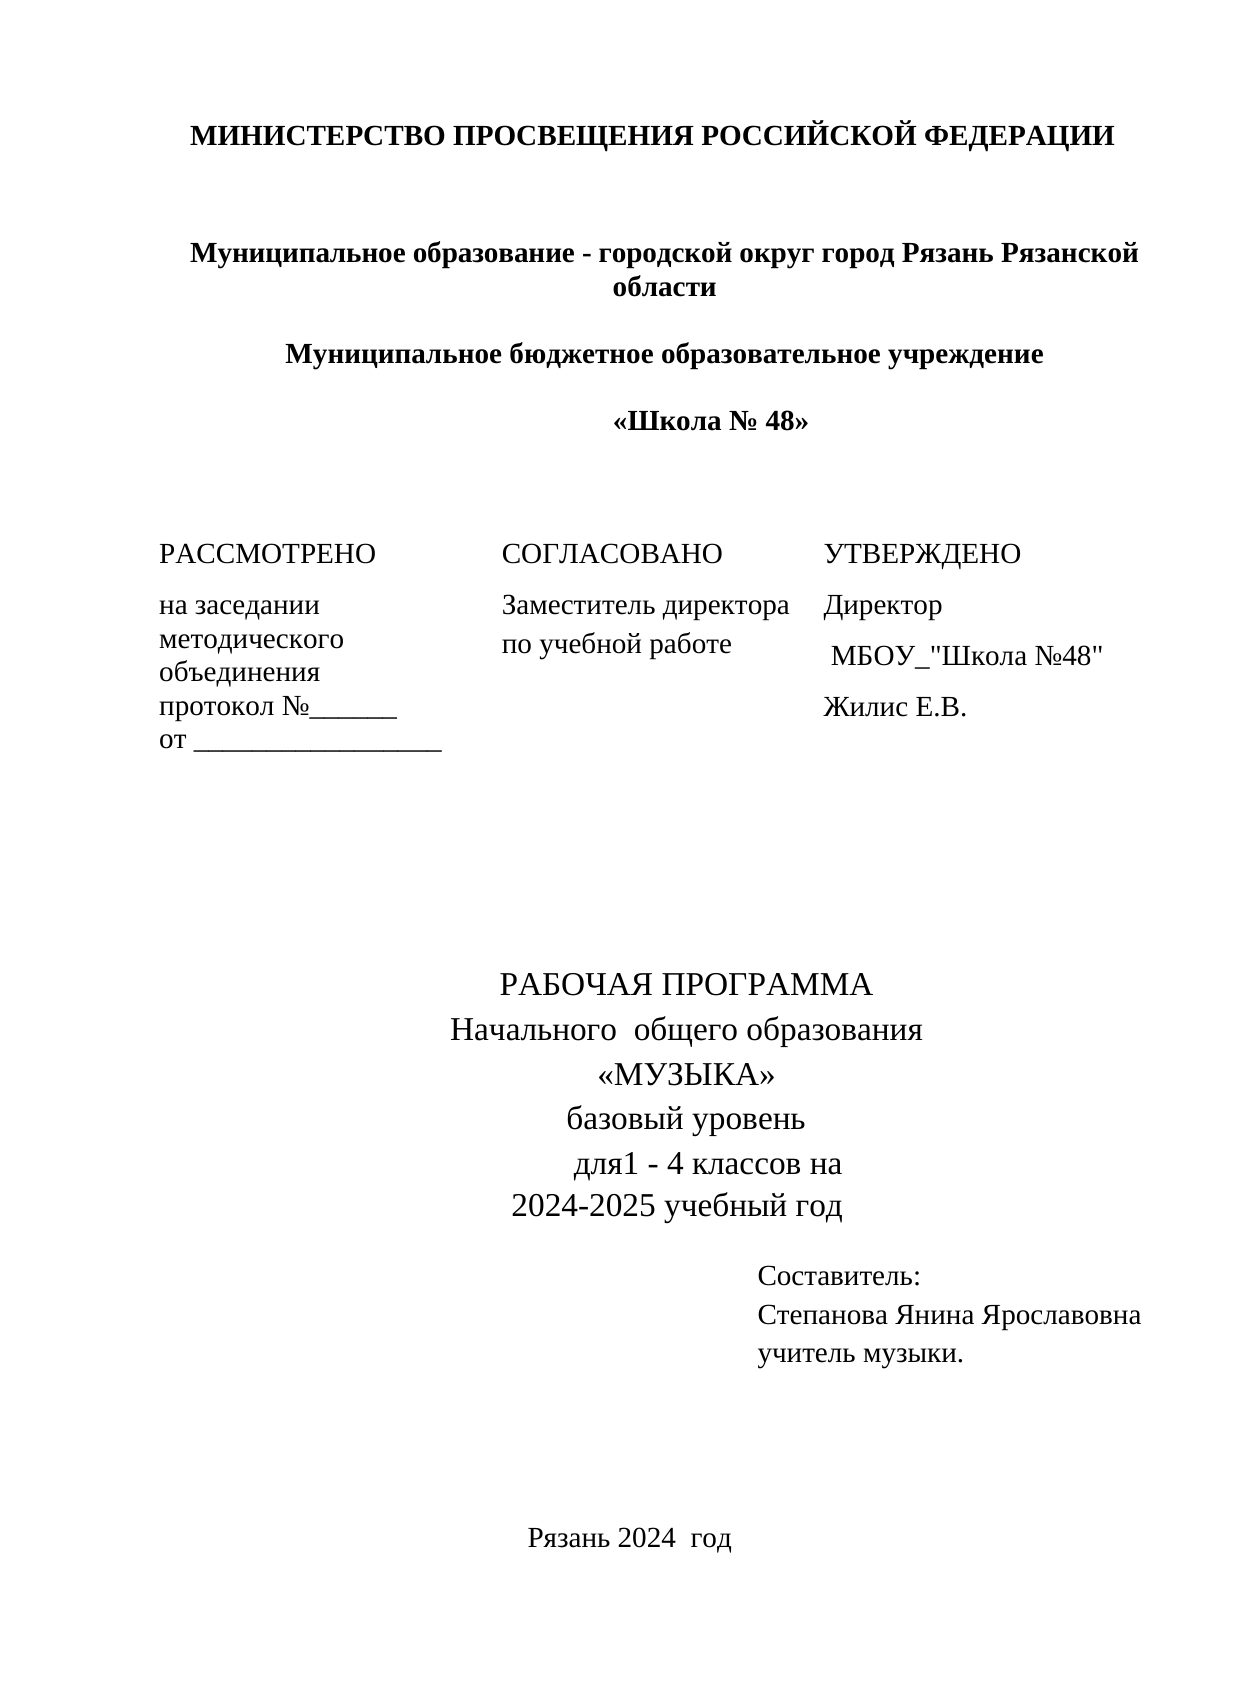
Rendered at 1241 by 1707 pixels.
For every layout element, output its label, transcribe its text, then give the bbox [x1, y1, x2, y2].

text «Школа № 48» [190, 403, 1152, 437]
table_header СОГЛАСОВАНО Заместитель директора по учебной работе [490, 536, 812, 919]
text МИНИСТЕРСТВО ПРОСВЕЩЕНИЯ РОССИЙСКОЙ ФЕДЕРАЦИИ [190, 118, 1152, 152]
text Рязань 2024 ‌ год‌​ [177, 1520, 1152, 1553]
text Муниципальное бюджетное образовательное учреждение [177, 336, 1152, 370]
table_header УТВЕРЖДЕНО Директор МБОУ_"Школа №48" Жилис Е.В. [812, 536, 1137, 919]
table_header РАССМОТРЕНО на заседании методического объединения протокол №______ от _________________ [148, 536, 490, 919]
text «МУЗЫКА» [221, 1054, 1151, 1092]
text базовый уровень [221, 1098, 1151, 1137]
text РАБОЧАЯ ПРОГРАММА [221, 964, 1152, 1002]
text для1 - 4 классов на 2024-2025 учебный год [511, 1143, 860, 1224]
text Муниципальное образование - городской округ город Рязань Рязанской области [177, 236, 1152, 303]
text Начального общего образования [221, 1009, 1152, 1047]
text Степанова Янина Ярославовна [655, 1297, 1152, 1330]
text Составитель: [655, 1258, 1152, 1292]
text учитель музыки. [655, 1335, 1152, 1369]
